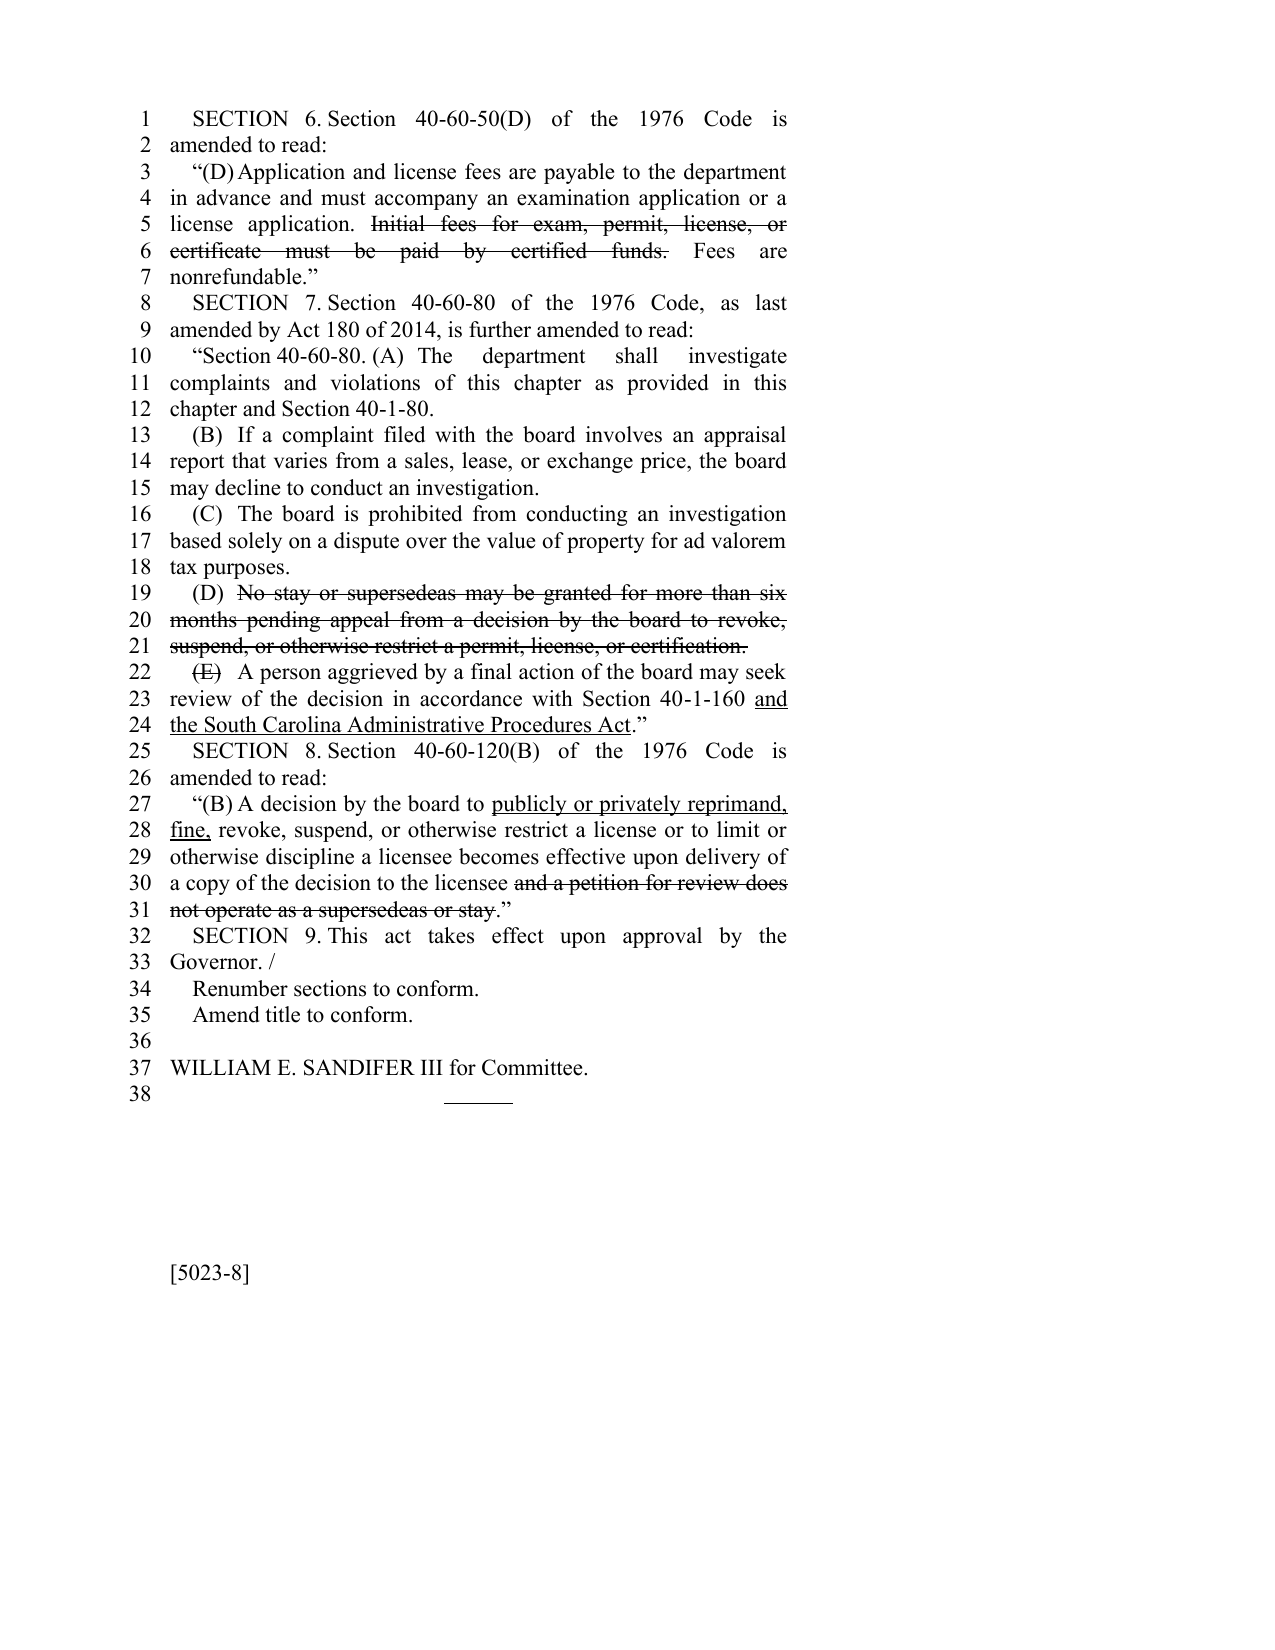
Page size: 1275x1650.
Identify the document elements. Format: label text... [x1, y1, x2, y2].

text (B) If a complaint filed with the board involves an appraisal report that varies from a sales, lease, or exchange price, the board may decline to conduct an investigation. [169, 421, 787, 500]
text “Section 40-60-80. (A) The department shall investigate complaints and violations of this chapter as provided in this chapter and Section 40-1-80. [169, 342, 787, 421]
text SECTION 8. Section 40-60-120(B) of the 1976 Code is amended to read: [169, 737, 787, 790]
text SECTION 6. Section 40-60-50(D) of the 1976 Code is amended to read: [169, 105, 787, 158]
text (D) No stay or supersedeas may be granted for more than six months pending appeal from a decision by the board to revoke, suspend, or otherwise restrict a permit, license, or certification. [169, 579, 787, 620]
text WILLIAM E. SANDIFER III for Committee. [169, 1054, 787, 1080]
text (D) No stay or supersedeas may be granted for more than six months pending appeal from a decision by the board to revoke, suspend, or otherwise restrict a permit, license, or certification. [169, 621, 787, 658]
text (E) A person aggrieved by a final action of the board may seek review of the decision in accordance with Section 40-1-160 and the South Carolina Administrative Procedures Act.” [169, 658, 787, 737]
text “(B) A decision by the board to publicly or privately reprimand, fine, revoke, suspend, or otherwise restrict a license or to limit or otherwise discipline a licensee becomes effective upon delivery of a copy of the decision to the licensee and a petition for review does not operate as a supersedeas or stay.” [169, 790, 787, 922]
text SECTION 9. This act takes effect upon approval by the Governor. / [169, 922, 787, 975]
text “(D) Application and license fees are payable to the department in advance and must accompany an examination application or a license application. Initial fees for exam, permit, license, or certificate must be paid by certified funds. Fees are nonrefundable.” [169, 158, 787, 289]
text (C) The board is prohibited from conducting an investigation based solely on a dispute over the value of property for ad valorem tax purposes. [169, 500, 787, 579]
text SECTION 7. Section 40-60-80 of the 1976 Code, as last amended by Act 180 of 2014, is further amended to read: [169, 289, 787, 342]
text Amend title to conform. [169, 1001, 787, 1027]
text Renumber sections to conform. [169, 975, 787, 1001]
